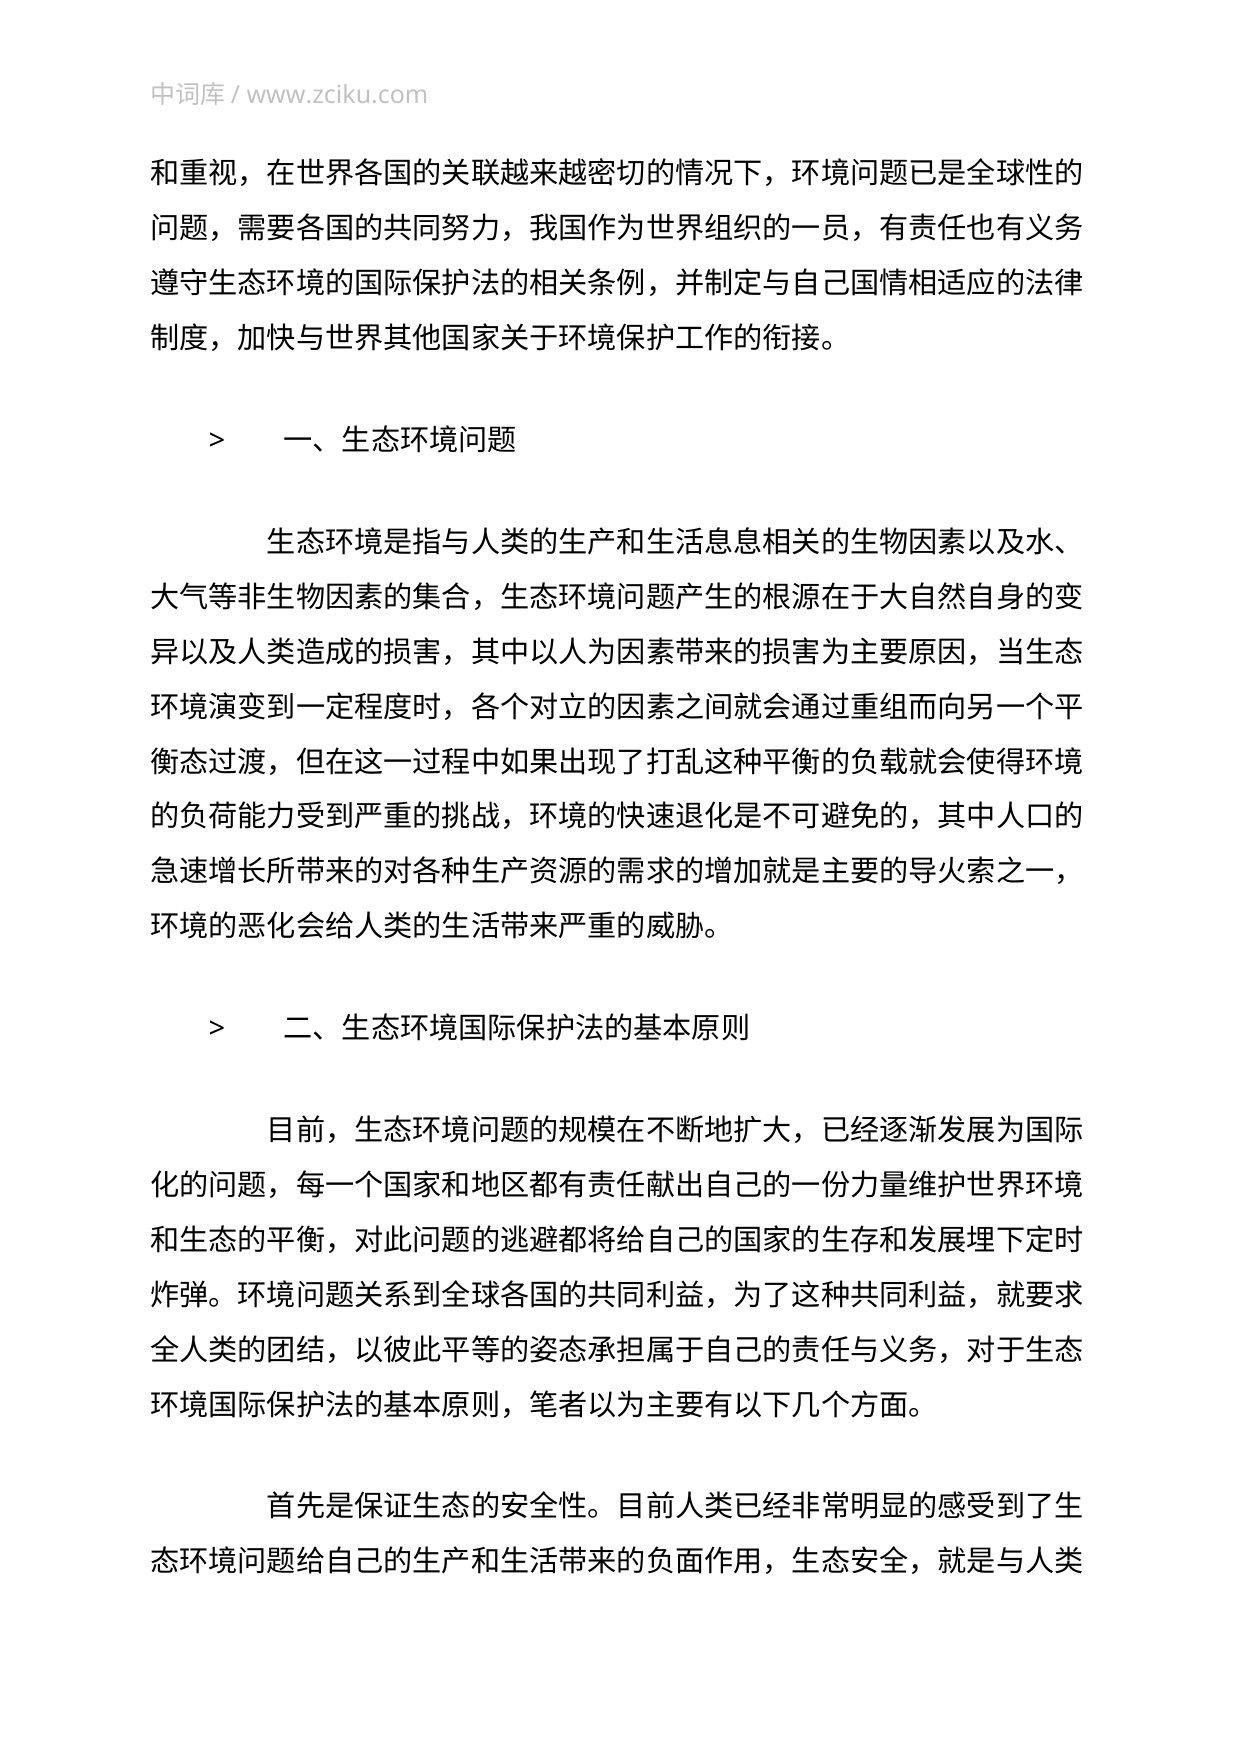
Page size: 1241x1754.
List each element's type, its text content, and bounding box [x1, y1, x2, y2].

text > 二、生态环境国际保护法的基本原则 [150, 1004, 1090, 1047]
text 目前，生态环境问题的规模在不断地扩大，已经逐渐发展为国际化的问题，每一个国家和地区都有责任献出自己的一份力量维护世界环境和生态的平衡，对此问题的逃避都将给自己的国家的生存和发展埋下定时炸弹。环境问题关系到全球各国的共同利益，为了这种共同利益，就要求全人类的团结，以彼此平等的姿态承担属于自己的责任与义务，对于生态环境国际保护法的基本原则，笔者以为主要有以下几个方面。 [150, 1107, 1090, 1423]
text 生态环境是指与人类的生产和生活息息相关的生物因素以及水、大气等非生物因素的集合，生态环境问题产生的根源在于大自然自身的变异以及人类造成的损害，其中以人为因素带来的损害为主要原因，当生态环境演变到一定程度时，各个对立的因素之间就会通过重组而向另一个平衡态过渡，但在这一过程中如果出现了打乱这种平衡的负载就会使得环境的负荷能力受到严重的挑战，环境的快速退化是不可避免的，其中人口的急速增长所带来的对各种生产资源的需求的增加就是主要的导火索之一，环境的恶化会给人类的生活带来严重的威胁。 [150, 518, 1090, 945]
text > 一、生态环境问题 [150, 416, 1090, 459]
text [150, 150, 1090, 357]
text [150, 1483, 1090, 1580]
